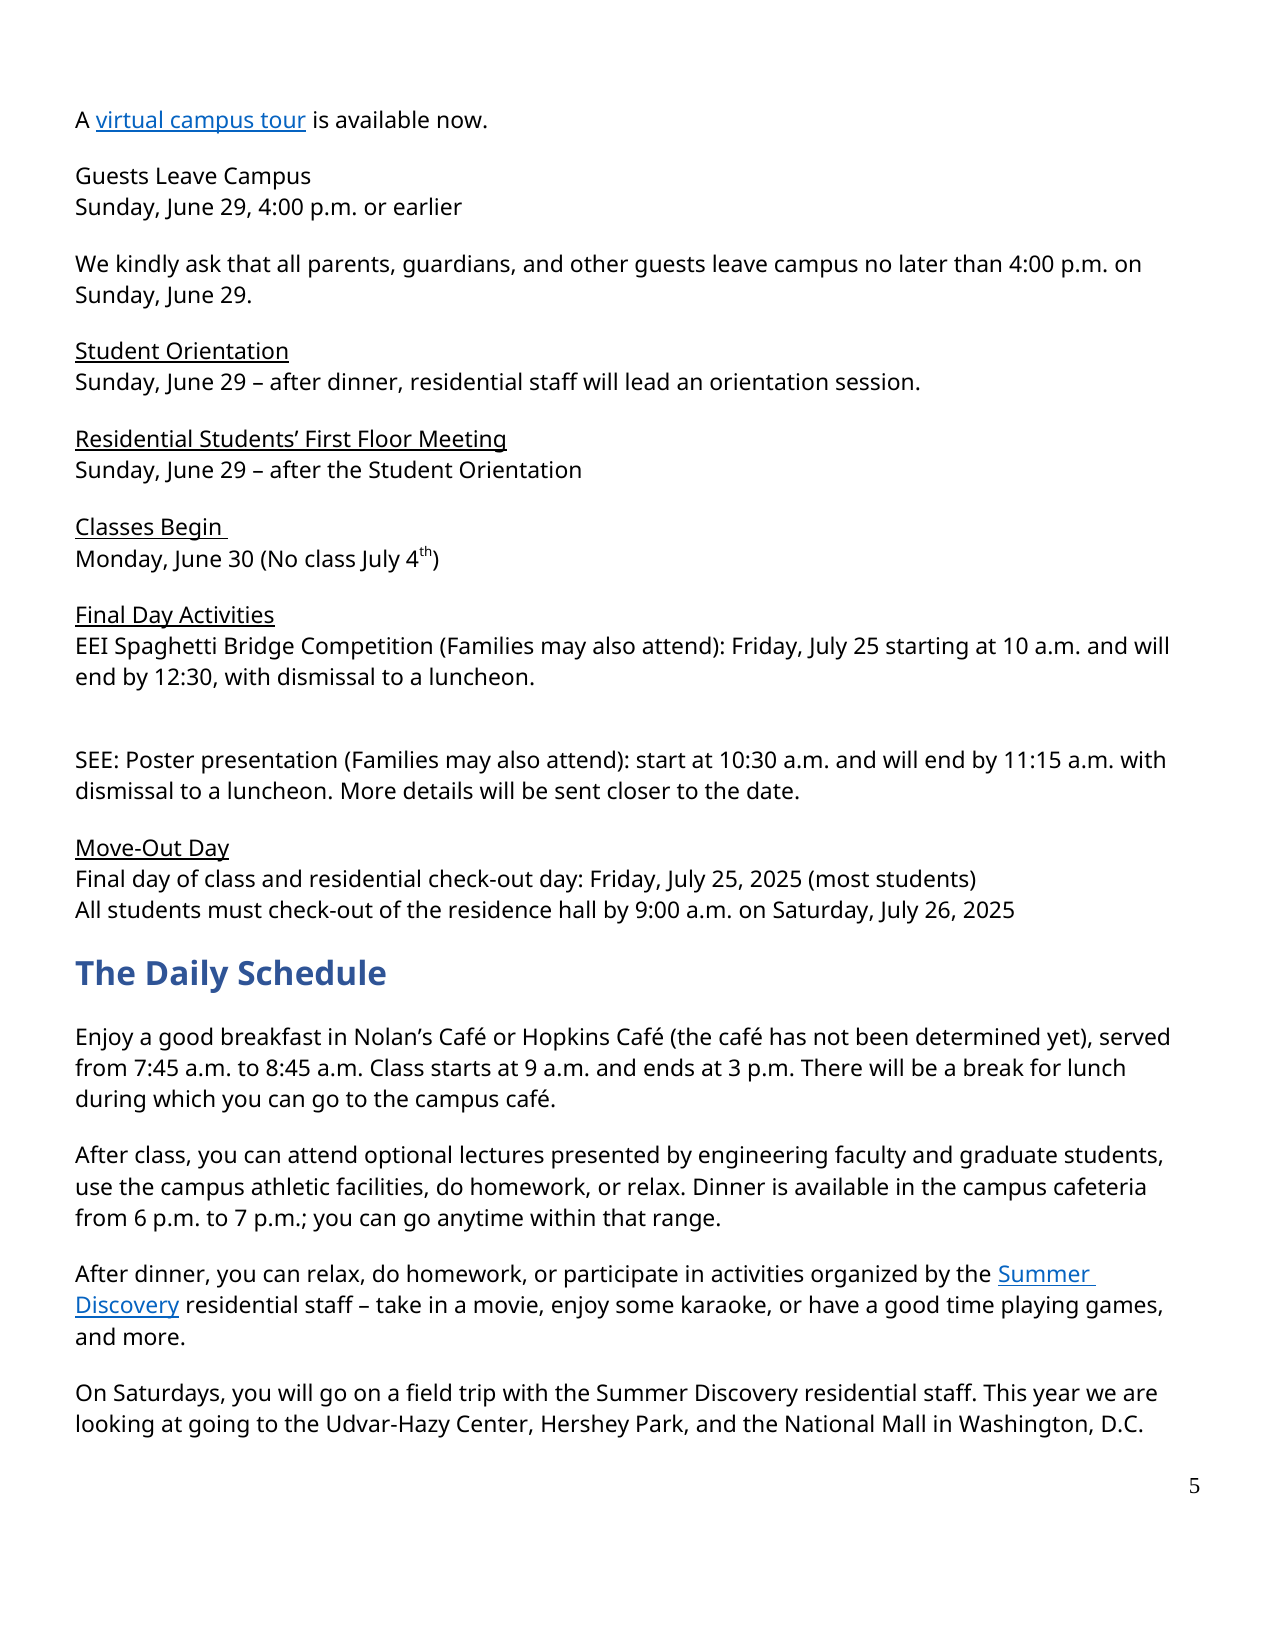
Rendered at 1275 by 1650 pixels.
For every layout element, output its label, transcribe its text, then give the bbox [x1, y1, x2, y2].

text SEE: Poster presentation (Families may also attend): start at 10:30 a.m. and will end by 11:15 a.m. with dismissal to a luncheon. More details will be sent closer to the date. [75, 718, 1200, 806]
text After dinner, you can relax, do homework, or participate in activities organized by the Summer Discovery residential staff – take in a movie, enjoy some karaoke, or have a good time playing games, and more. [75, 1258, 1200, 1352]
text After class, you can attend optional lectures presented by engineering faculty and graduate students, use the campus athletic facilities, do homework, or relax. Dinner is available in the campus cafeteria from 6 p.m. to 7 p.m.; you can go anytime within that range. [75, 1139, 1200, 1233]
text Move-Out Day Final day of class and residential check-out day: Friday, July 25, 2025 (most students) All students must check-out of the residence hall by 9:00 a.m. on Saturday, July 26, 2025 [75, 831, 1200, 925]
text Student Orientation Sunday, June 29 – after dinner, residential staff will lead an orientation session. [75, 335, 1200, 397]
text On Saturdays, you will go on a field trip with the Summer Discovery residential staff. This year we are looking at going to the Udvar-Hazy Center, Hershey Park, and the National Mall in Washington, D.C. [75, 1377, 1200, 1439]
text We kindly ask that all parents, guardians, and other guests leave campus no later than 4:00 p.m. on Sunday, June 29. [75, 247, 1200, 310]
text Enjoy a good breakfast in Nolan’s Café or Hopkins Café (the café has not been determined yet), served from 7:45 a.m. to 8:45 a.m. Class starts at 9 a.m. and ends at 3 p.m. There will be a break for lunch during which you can go to the campus café. [75, 1021, 1200, 1114]
text Guests Leave Campus Sunday, June 29, 4:00 p.m. or earlier [75, 160, 1200, 222]
text Residential Students’ First Floor Meeting Sunday, June 29 – after the Student Orientation Classes Begin Monday, June 30 (No class July 4th) [75, 422, 1200, 574]
text Final Day Activities EEI Spaghetti Bridge Competition (Families may also attend): Friday, July 25 starting at 10 a.m. and will end by 12:30, with dismissal to a luncheon. [75, 599, 1200, 693]
subtitle The Daily Schedule [75, 950, 1200, 996]
text A virtual campus tour is available now. [75, 75, 1200, 135]
